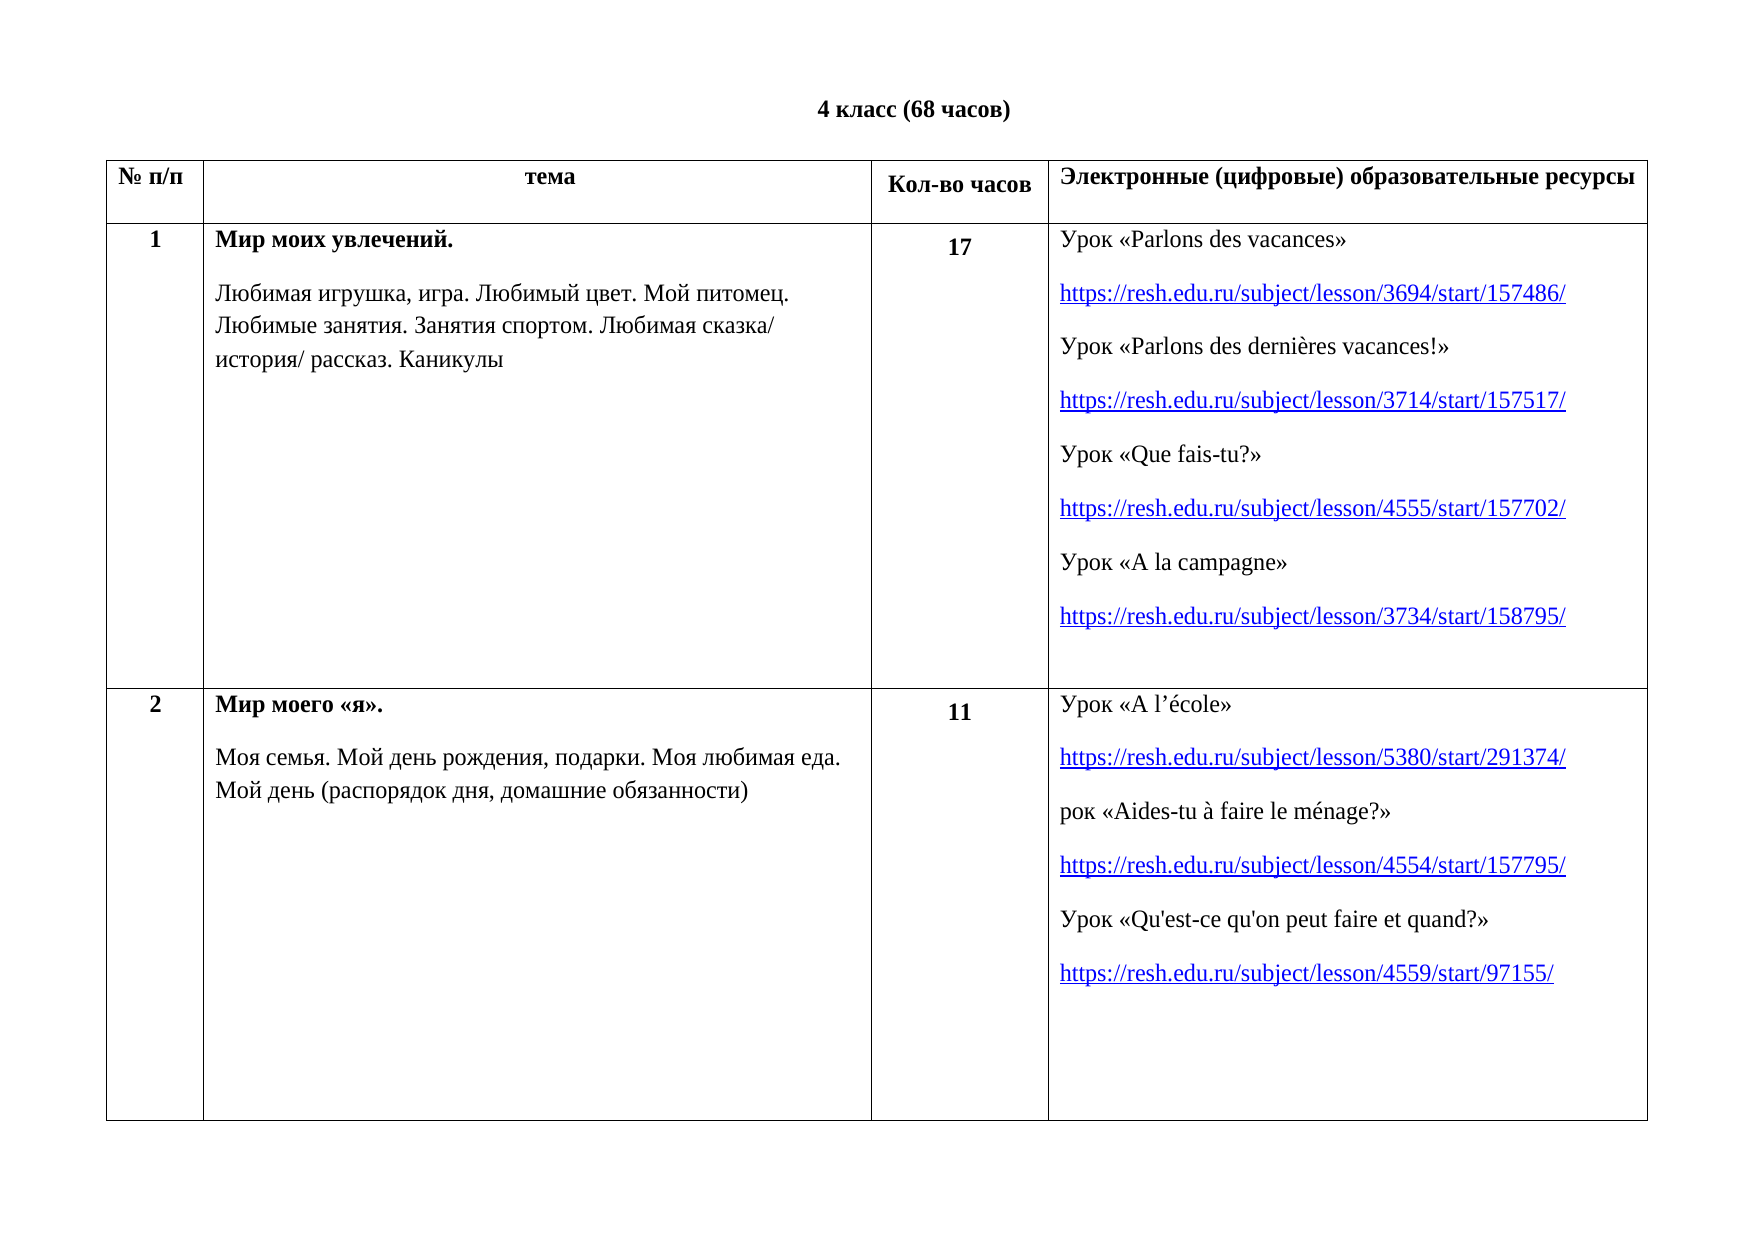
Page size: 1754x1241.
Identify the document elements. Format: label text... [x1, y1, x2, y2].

table_header Кол-во часов [872, 161, 1048, 223]
table_header № п/п [107, 161, 203, 223]
table_cell Мир моего «я». Моя семья. Мой день рождения, подарки. Моя любимая еда. Мой день (распорядок дня, домашние обязанности) [204, 689, 871, 1119]
table_cell 1 [107, 224, 203, 688]
table_header тема [204, 161, 871, 223]
table_cell Урок «Parlons des vacances» https://resh.edu.ru/subject/lesson/3694/start/157486/ Урок «Parlons des dernières vacances!» https://resh.edu.ru/subject/lesson/3714/start/157517/ Урок «Que fais-tu?» https://resh.edu.ru/subject/lesson/4555/start/157702/ Урок «A la campagne» https://resh.edu.ru/subject/lesson/3734/start/158795/ [1049, 224, 1647, 688]
table_cell 11 [872, 689, 1048, 1119]
table_cell Урок «A l’école» https://resh.edu.ru/subject/lesson/5380/start/291374/ рок «Aides-tu à faire le ménage?» https://resh.edu.ru/subject/lesson/4554/start/157795/ Урок «Qu'est-ce qu'on peut faire et quand?» https://resh.edu.ru/subject/lesson/4559/start/97155/ [1049, 689, 1647, 1119]
text 4 класс (68 часов) [118, 94, 1636, 122]
table_cell 2 [107, 689, 203, 1119]
table_cell 17 [872, 224, 1048, 688]
table_header Электронные (цифровые) образовательные ресурсы [1049, 161, 1647, 223]
table_cell Мир моих увлечений. Любимая игрушка, игра. Любимый цвет. Мой питомец. Любимые занятия. Занятия спортом. Любимая сказка/ история/ рассказ. Каникулы [204, 224, 871, 688]
